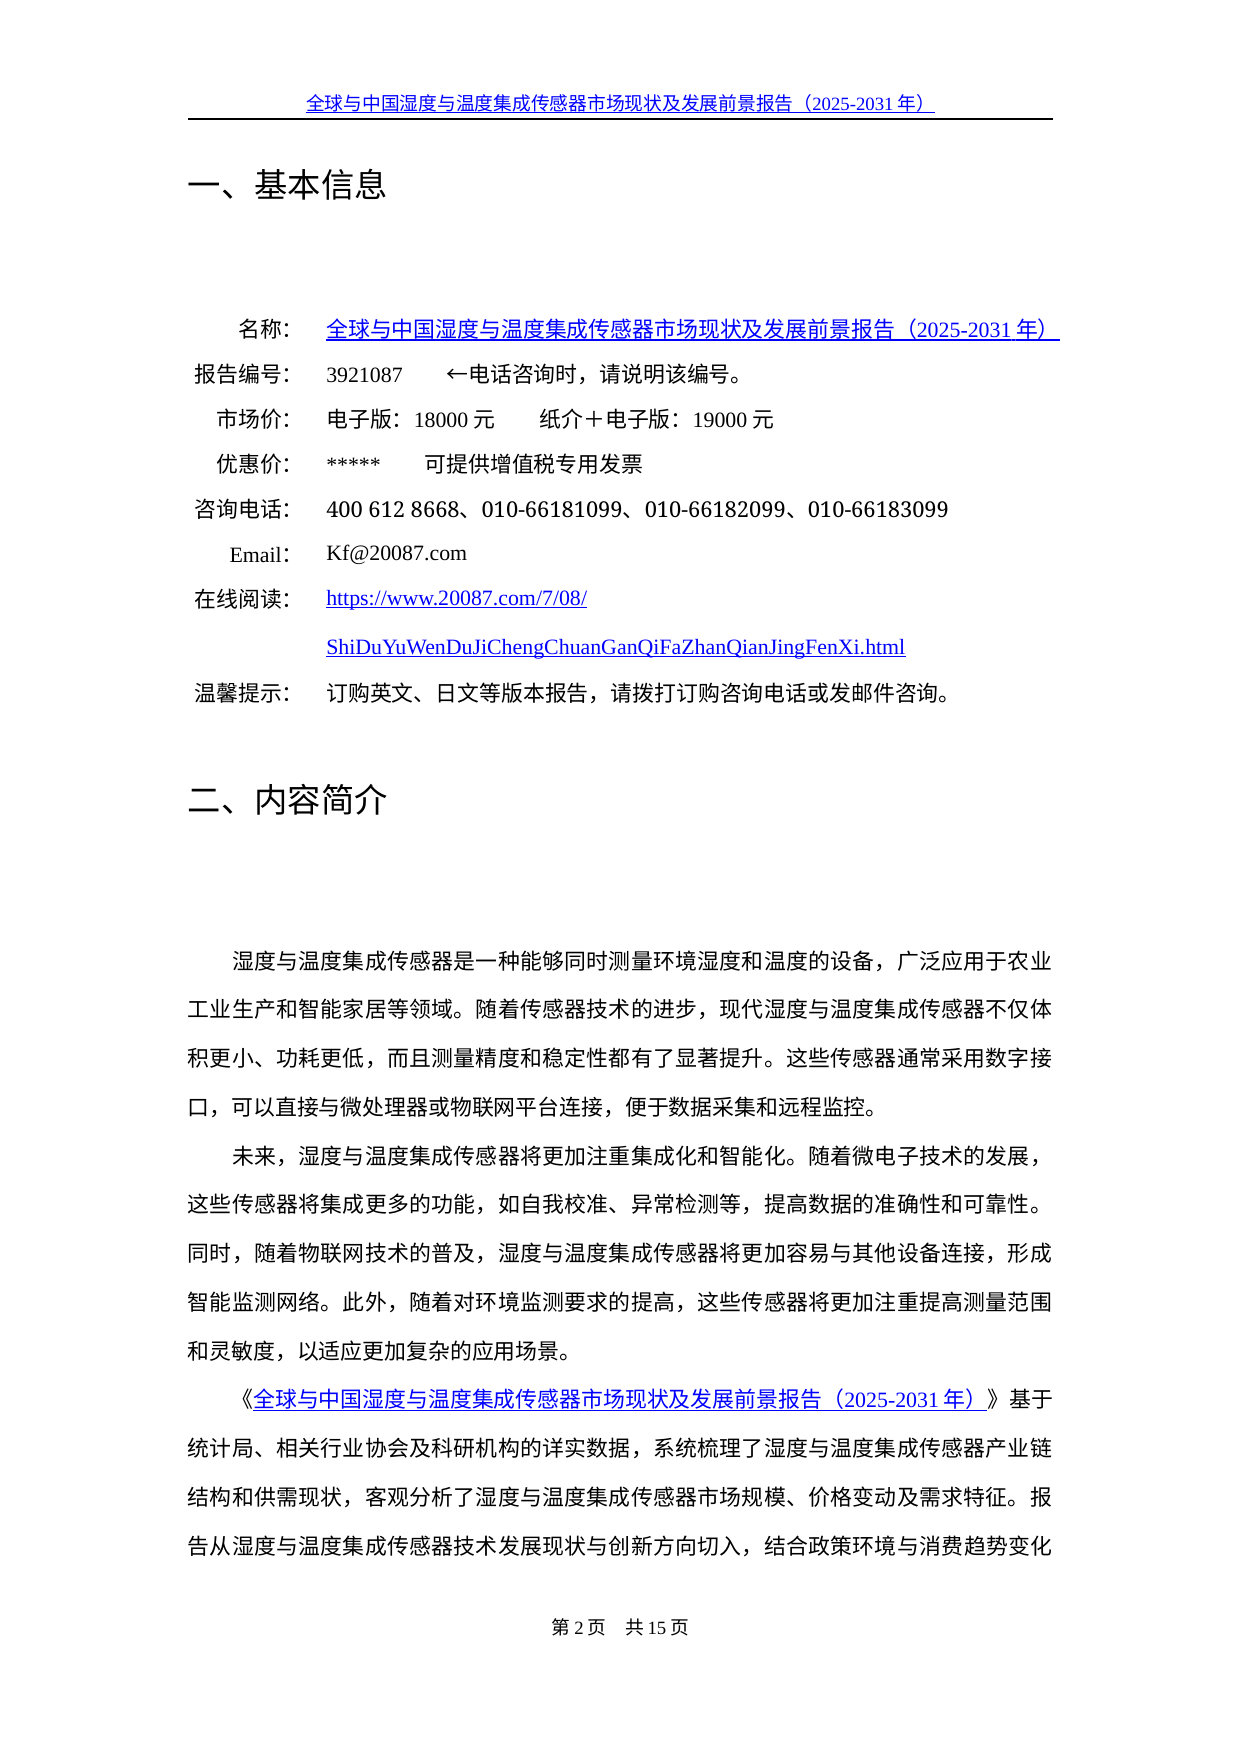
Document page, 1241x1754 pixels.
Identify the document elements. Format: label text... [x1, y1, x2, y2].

table_cell 3921087 ←电话咨询时，请说明该编号。 [315, 357, 1073, 402]
table_cell ***** 可提供增值税专用发票 [315, 447, 1073, 492]
table_cell 400 612 8668、010-66181099、010-66182099、010-66183099 [315, 492, 1073, 537]
table_header 全球与中国湿度与温度集成传感器市场现状及发展前景报告（2025-2031年） [315, 312, 1073, 357]
table_cell 温馨提示： [167, 675, 315, 720]
table_cell 优惠价： [167, 447, 315, 492]
table_cell 订购英文、日文等版本报告，请拨打订购咨询电话或发邮件咨询。 [315, 675, 1073, 720]
table_cell Email： [167, 537, 315, 582]
table_cell 电子版：18000 元 纸介＋电子版：19000 元 [315, 402, 1073, 447]
table_cell 报告编号： [167, 357, 315, 402]
table_cell [315, 582, 1073, 675]
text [187, 943, 1053, 1561]
table_cell Kf@20087.com [315, 537, 1073, 582]
title 二、内容简介 [187, 766, 1053, 831]
table_header 名称： [167, 312, 315, 357]
table_cell 在线阅读： [167, 582, 315, 675]
table_cell 市场价： [167, 402, 315, 447]
table_cell 咨询电话： [167, 492, 315, 537]
title 一、基本信息 [187, 150, 1053, 215]
